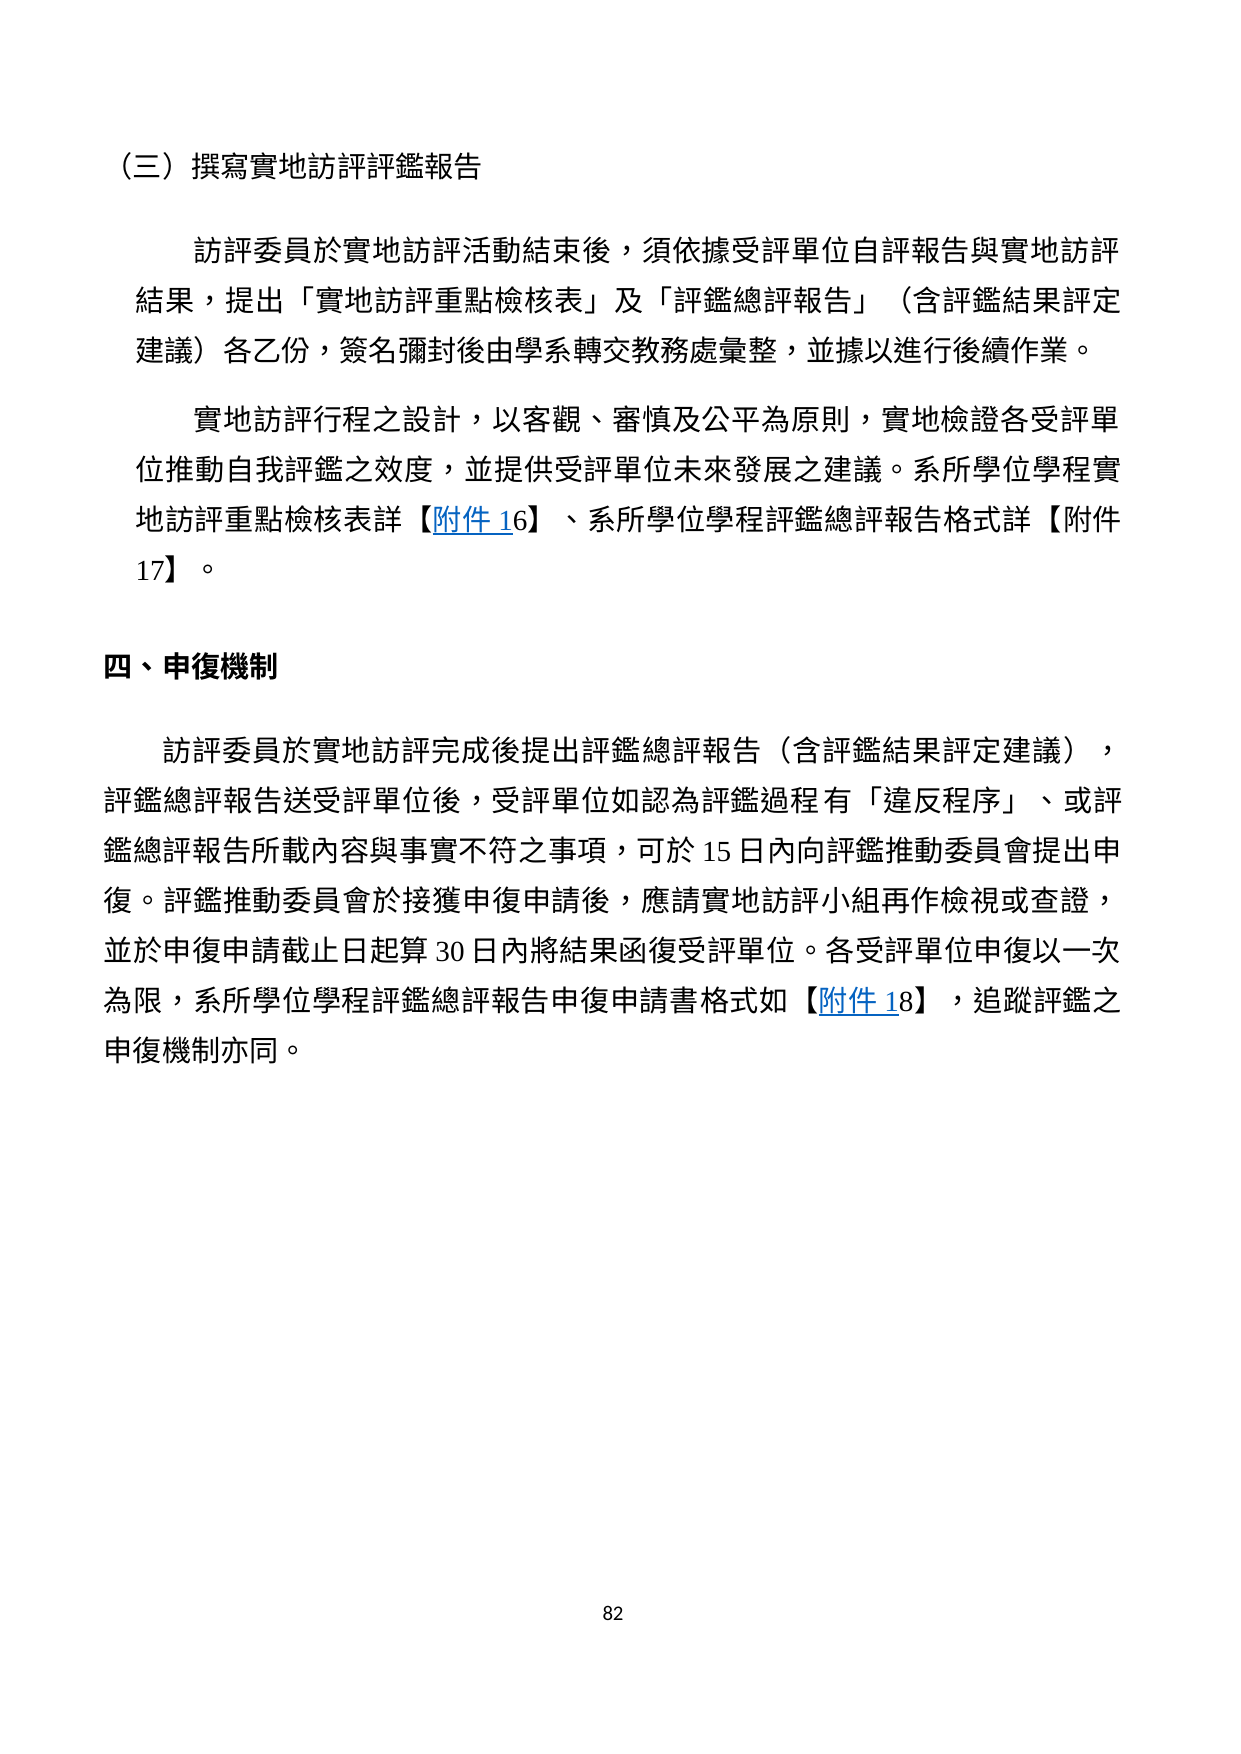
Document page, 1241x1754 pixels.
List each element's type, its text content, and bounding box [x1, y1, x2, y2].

text 訪評委員於實地訪評完成後提出評鑑總評報告（含評鑑結果評定建議），評鑑總評報告送受評單位後，受評單位如認為評鑑過程有「違反程序」、或評鑑總評報告所載內容與事實不符之事項，可於15日內向評鑑推動委員會提出申復。評鑑推動委員會於接獲申復申請後，應請實地訪評小組再作檢視或查證，並於申復申請截止日起算30日內將結果函復受評單位。各受評單位申復以一次為限，系所學位學程評鑑總評報告申復申請書格式如【附件18】，追蹤評鑑之申復機制亦同。 [103, 721, 1122, 1071]
text （三）撰寫實地訪評評鑑報告 [103, 128, 1122, 203]
subtitle 四、申復機制 [103, 628, 1122, 703]
text 實地訪評行程之設計，以客觀、審慎及公平為原則，實地檢證各受評單位推動自我評鑑之效度，並提供受評單位未來發展之建議。系所學位學程實地訪評重點檢核表詳【附件16】、系所學位學程評鑑總評報告格式詳【附件17】。 [135, 390, 1122, 590]
text 訪評委員於實地訪評活動結束後，須依據受評單位自評報告與實地訪評結果，提出「實地訪評重點檢核表」及「評鑑總評報告」（含評鑑結果評定建議）各乙份，簽名彌封後由學系轉交教務處彙整，並據以進行後續作業。 [135, 221, 1122, 371]
